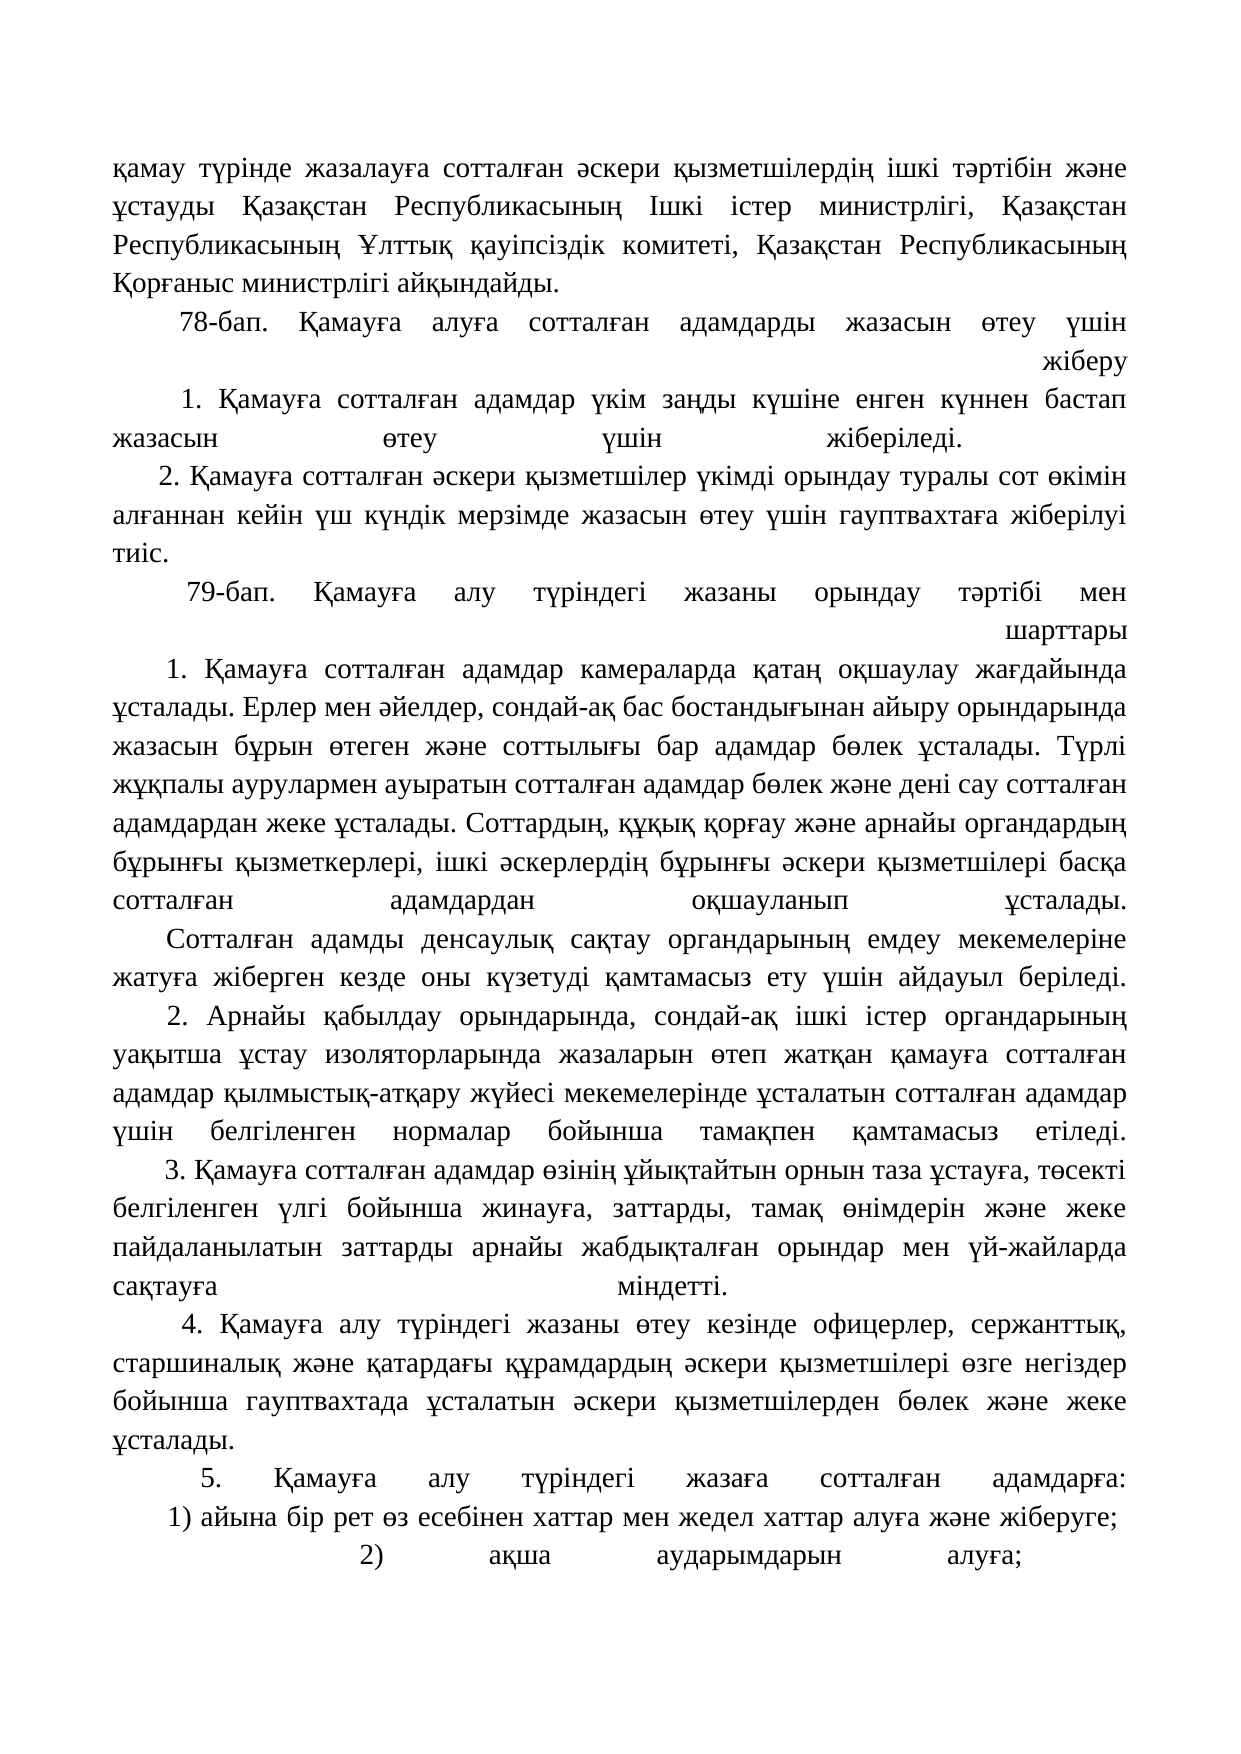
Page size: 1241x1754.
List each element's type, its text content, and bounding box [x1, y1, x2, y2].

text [112, 150, 1128, 299]
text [112, 574, 1128, 1571]
text 78-бап. Қамауға алуға сотталған адамдарды жазасын өтеу үшін жіберу 1. Қамауға сотталған адамдар үкім заңды күшіне енген күннен бастап жазасын өтеу үшін жіберіледі. 2. Қамауға сотталған әскери қызметшілер үкімді орындау туралы сот өкімін алғаннан кейін үш күндік мерзімде жазасын өтеу үшін гауптвахтаға жіберілуі тиіс. [112, 304, 1128, 569]
